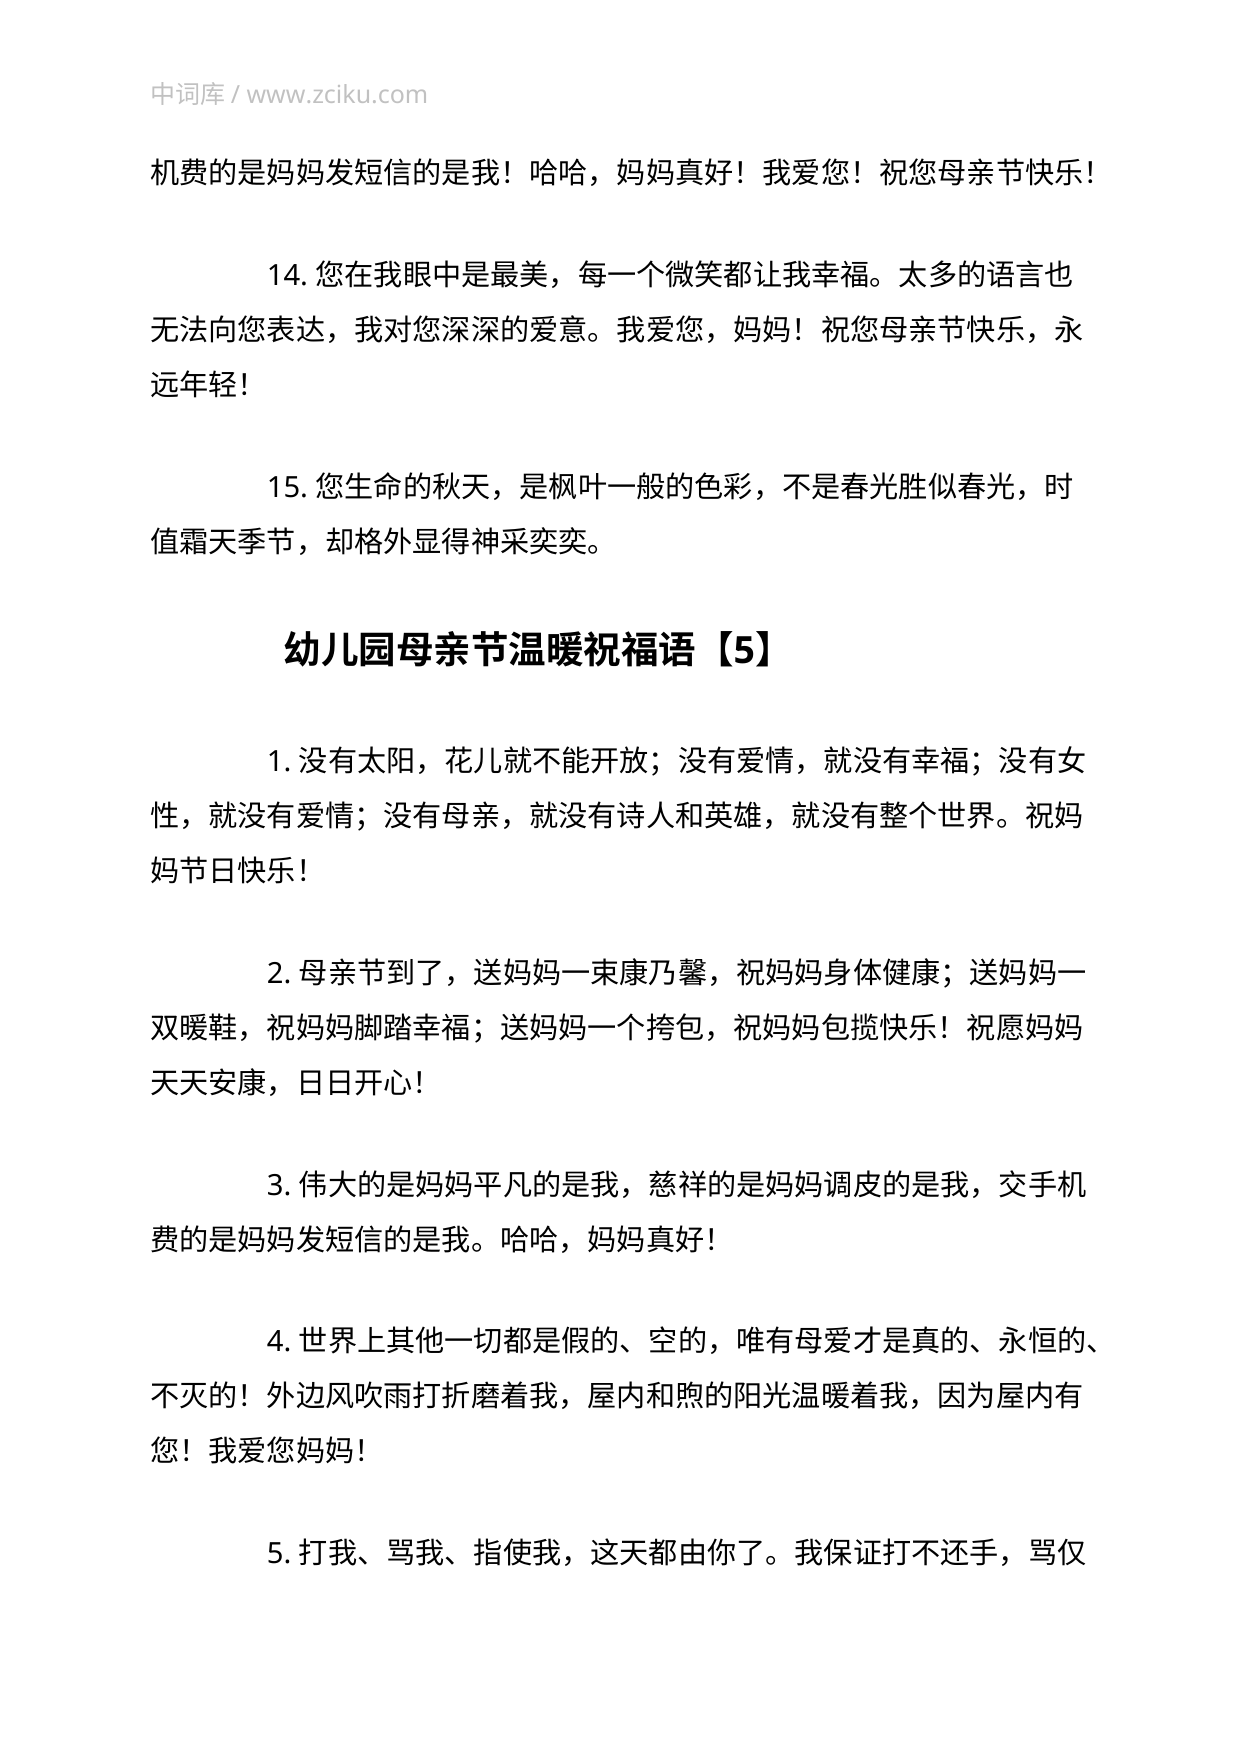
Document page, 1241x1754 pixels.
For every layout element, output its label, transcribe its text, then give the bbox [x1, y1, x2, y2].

text 4. 世界上其他一切都是假的、空的，唯有母爱才是真的、永恒的、不灭的！外边风吹雨打折磨着我，屋内和煦的阳光温暖着我，因为屋内有您！我爱您妈妈！ [150, 1318, 1090, 1470]
text 15. 您生命的秋天，是枫叶一般的色彩，不是春光胜似春光，时值霜天季节，却格外显得神采奕奕。 [150, 463, 1090, 561]
text 2. 母亲节到了，送妈妈一束康乃馨，祝妈妈身体健康；送妈妈一双暖鞋，祝妈妈脚踏幸福；送妈妈一个挎包，祝妈妈包揽快乐！祝愿妈妈天天安康，日日开心！ [150, 949, 1090, 1102]
text 3. 伟大的是妈妈平凡的是我，慈祥的是妈妈调皮的是我，交手机费的是妈妈发短信的是我。哈哈，妈妈真好！ [150, 1161, 1090, 1258]
text 1. 没有太阳，花儿就不能开放；没有爱情，就没有幸福；没有女性，就没有爱情；没有母亲，就没有诗人和英雄，就没有整个世界。祝妈妈节日快乐！ [150, 738, 1090, 890]
text 14. 您在我眼中是最美，每一个微笑都让我幸福。太多的语言也无法向您表达，我对您深深的爱意。我爱您，妈妈！祝您母亲节快乐，永远年轻！ [150, 252, 1090, 404]
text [150, 150, 1090, 192]
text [150, 1529, 1090, 1572]
text 幼儿园母亲节温暖祝福语【5】 [150, 620, 1090, 675]
